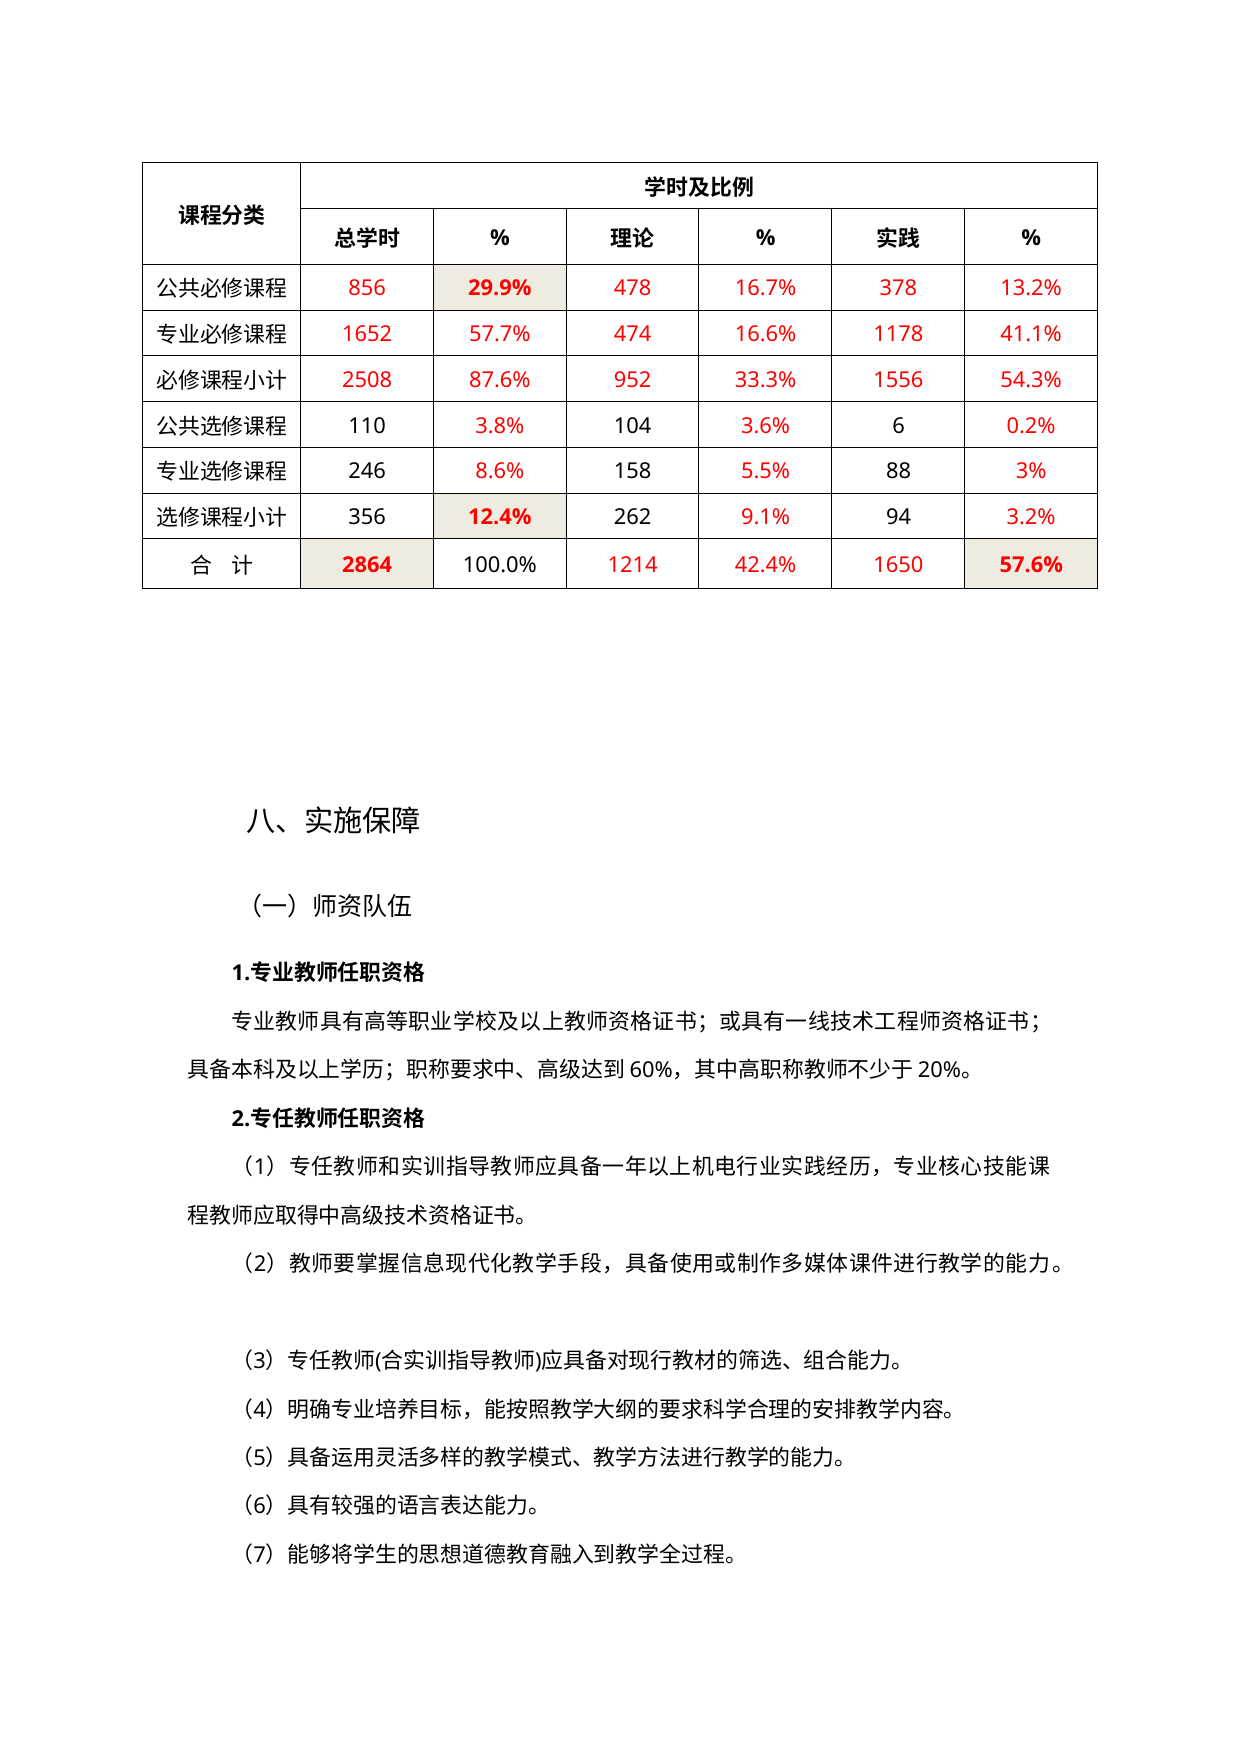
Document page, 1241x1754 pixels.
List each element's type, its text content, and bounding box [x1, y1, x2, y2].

table_cell 合 计 [143, 539, 300, 588]
table_cell 100.0% [434, 539, 566, 588]
text （3）专任教师(合实训指导教师)应具备对现行教材的筛选、组合能力。 [187, 1343, 1053, 1376]
table_cell 理论 [567, 209, 698, 264]
text 专业教师具有高等职业学校及以上教师资格证书；或具有一线技术工程师资格证书；具备本科及以上学历；职称要求中、高级达到60%，其中高职称教师不少于20%。 [187, 1003, 1053, 1085]
table_cell 专业选修课程 [143, 448, 300, 493]
table_header 学时及比例 [301, 163, 1097, 208]
table_cell 公共选修课程 [143, 402, 300, 447]
table_cell 5.5% [699, 448, 831, 493]
table_cell 总学时 [301, 209, 433, 264]
table_cell 3.6% [699, 402, 831, 447]
text （6）具有较强的语言表达能力。 [187, 1488, 1053, 1521]
text （5）具备运用灵活多样的教学模式、教学方法进行教学的能力。 [187, 1440, 1053, 1472]
table_cell 41.1% [965, 311, 1097, 355]
table_cell 1178 [832, 311, 964, 355]
table_cell 2864 [301, 539, 433, 588]
table_cell % [434, 209, 566, 264]
table_cell 42.4% [699, 539, 831, 588]
table_cell 378 [832, 265, 964, 310]
table_cell 474 [567, 311, 698, 355]
table_cell 54.3% [965, 356, 1097, 401]
table_cell 选修课程小计 [143, 494, 300, 538]
table_cell 1652 [301, 311, 433, 355]
table_cell 13.2% [965, 265, 1097, 310]
table_cell 110 [301, 402, 433, 447]
table_cell 33.3% [699, 356, 831, 401]
table_cell 必修课程小计 [143, 356, 300, 401]
table_cell 87.6% [434, 356, 566, 401]
text （7）能够将学生的思想道德教育融入到教学全过程。 [187, 1536, 1053, 1569]
table_cell 1214 [567, 539, 698, 588]
table_cell 478 [567, 265, 698, 310]
table_cell 16.7% [699, 265, 831, 310]
table_cell 262 [567, 494, 698, 538]
table_cell 104 [567, 402, 698, 447]
table_cell 2508 [301, 356, 433, 401]
table_cell 1650 [832, 539, 964, 588]
table_cell 公共必修课程 [143, 265, 300, 310]
table_cell 12.4% [434, 494, 566, 538]
table_cell 158 [567, 448, 698, 493]
table_cell 57.6% [965, 539, 1097, 588]
text （4）明确专业培养目标，能按照教学大纲的要求科学合理的安排教学内容。 [187, 1391, 1053, 1424]
table_cell 专业必修课程 [143, 311, 300, 355]
text 1.专业教师任职资格 [187, 955, 1053, 988]
text 2.专任教师任职资格 [187, 1101, 1053, 1133]
table_cell 94 [832, 494, 964, 538]
table_cell 16.6% [699, 311, 831, 355]
table_cell 8.6% [434, 448, 566, 493]
text （2）教师要掌握信息现代化教学手段，具备使用或制作多媒体课件进行教学的能力。 [187, 1246, 1053, 1327]
table_cell 9.1% [699, 494, 831, 538]
table_cell 29.9% [434, 265, 566, 310]
table_cell 0.2% [965, 402, 1097, 447]
text （一）师资队伍 [187, 872, 1053, 937]
table_cell 3.2% [965, 494, 1097, 538]
table_cell 952 [567, 356, 698, 401]
table_cell 88 [832, 448, 964, 493]
table_cell 3% [965, 448, 1097, 493]
table_cell % [699, 209, 831, 264]
table_cell 57.7% [434, 311, 566, 355]
table_cell 3.8% [434, 402, 566, 447]
text 八、实施保障 [187, 786, 1053, 851]
table_cell 实践 [832, 209, 964, 264]
text （1）专任教师和实训指导教师应具备一年以上机电行业实践经历，专业核心技能课程教师应取得中高级技术资格证书。 [187, 1149, 1053, 1230]
table_cell % [965, 209, 1097, 264]
table_cell 1556 [832, 356, 964, 401]
table_cell 856 [301, 265, 433, 310]
table_cell 356 [301, 494, 433, 538]
table_cell 6 [832, 402, 964, 447]
table_header 课程分类 [143, 163, 300, 264]
table_cell 246 [301, 448, 433, 493]
